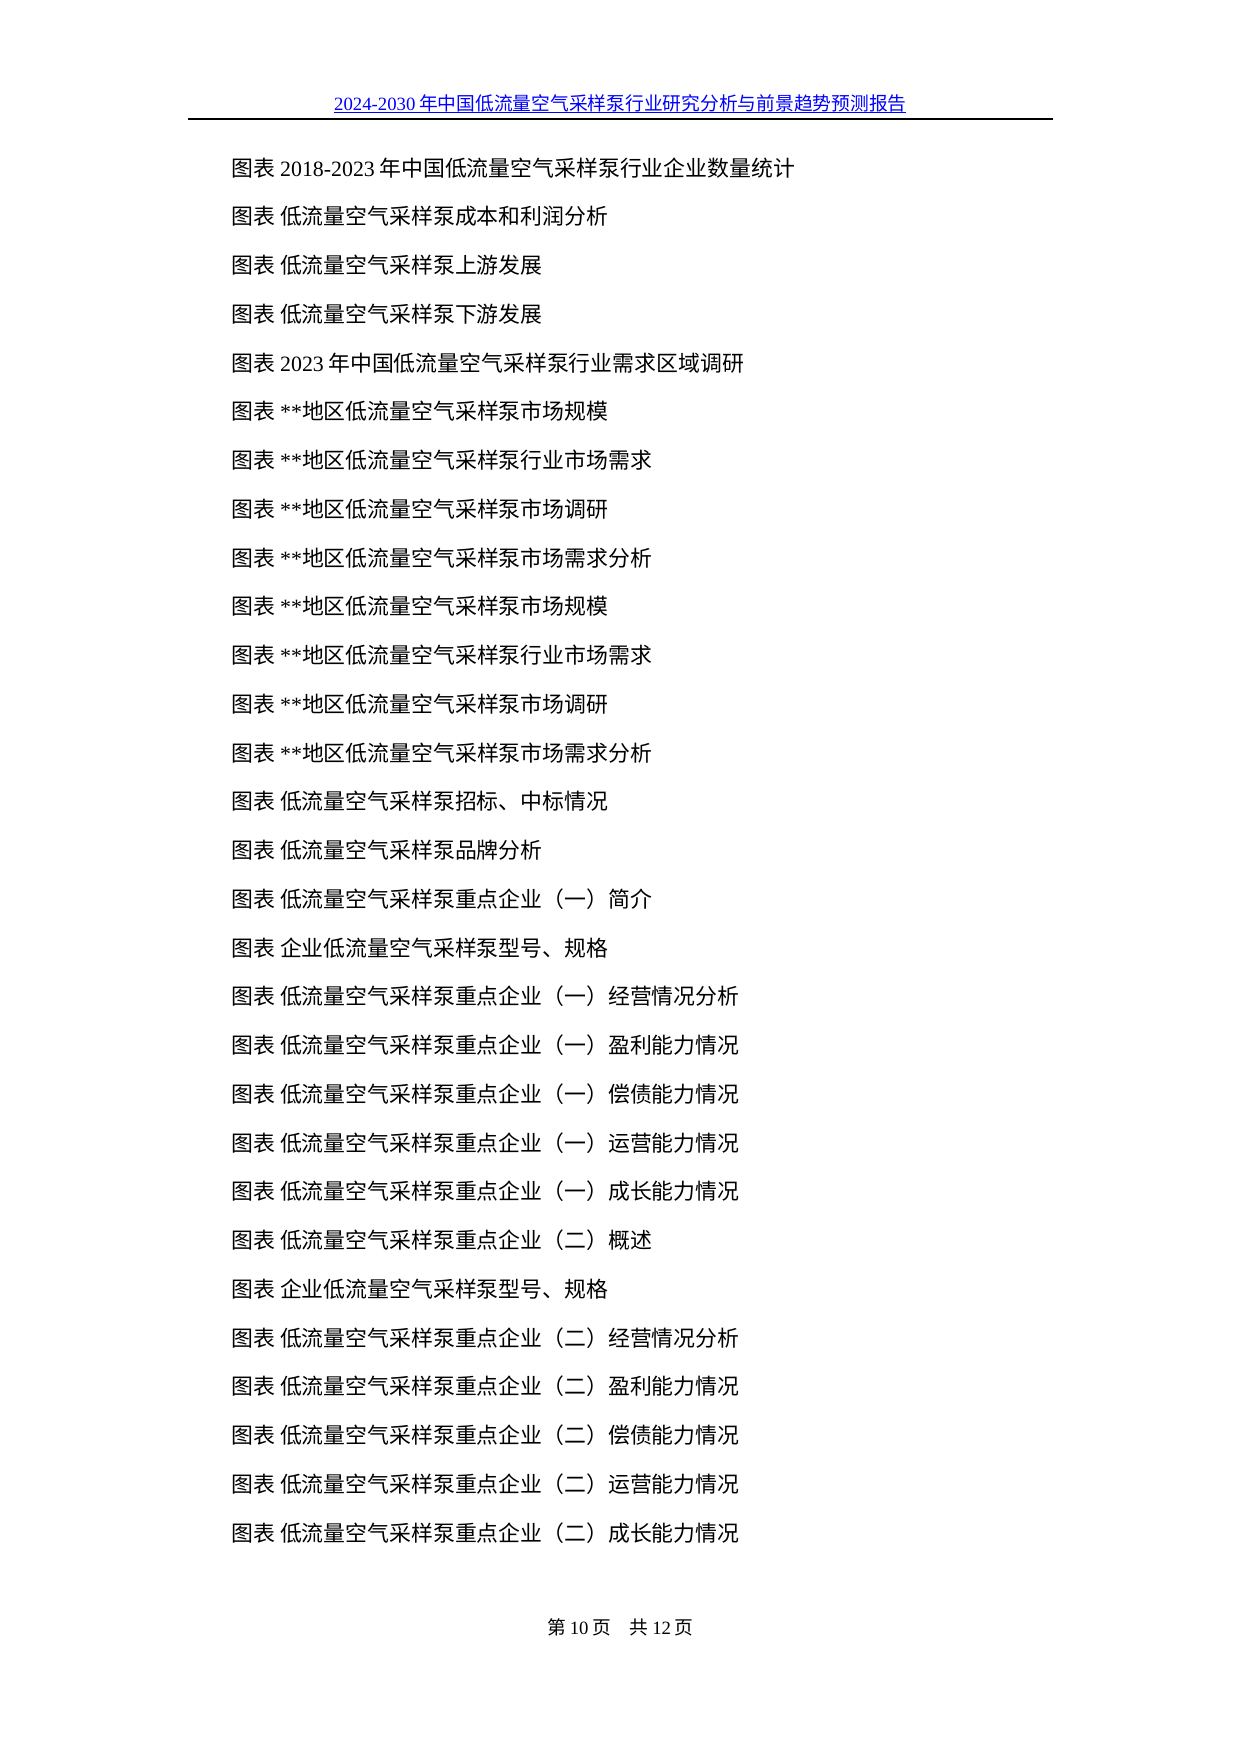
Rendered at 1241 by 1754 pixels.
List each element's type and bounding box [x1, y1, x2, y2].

text [187, 150, 1053, 1548]
